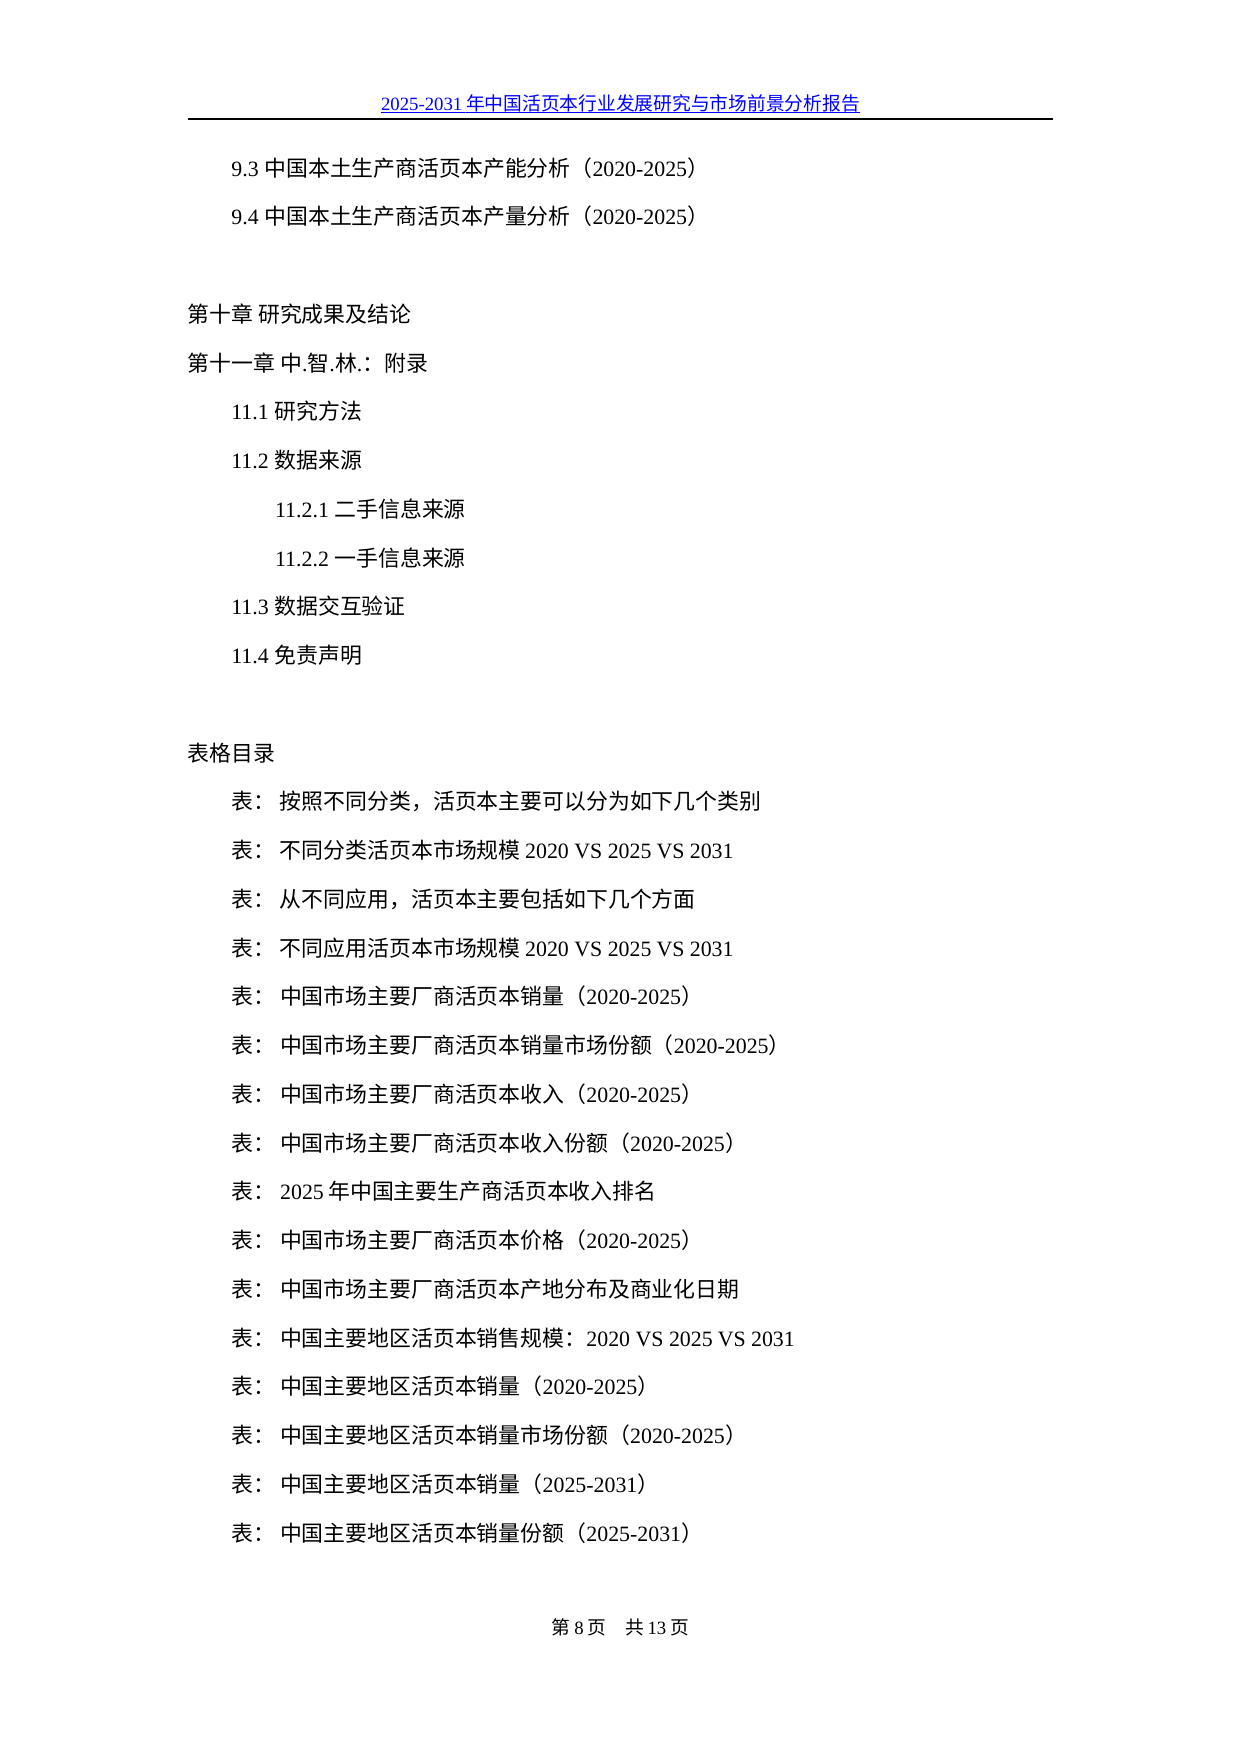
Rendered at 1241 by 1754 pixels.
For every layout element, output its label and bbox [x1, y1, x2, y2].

text [187, 150, 1053, 1548]
